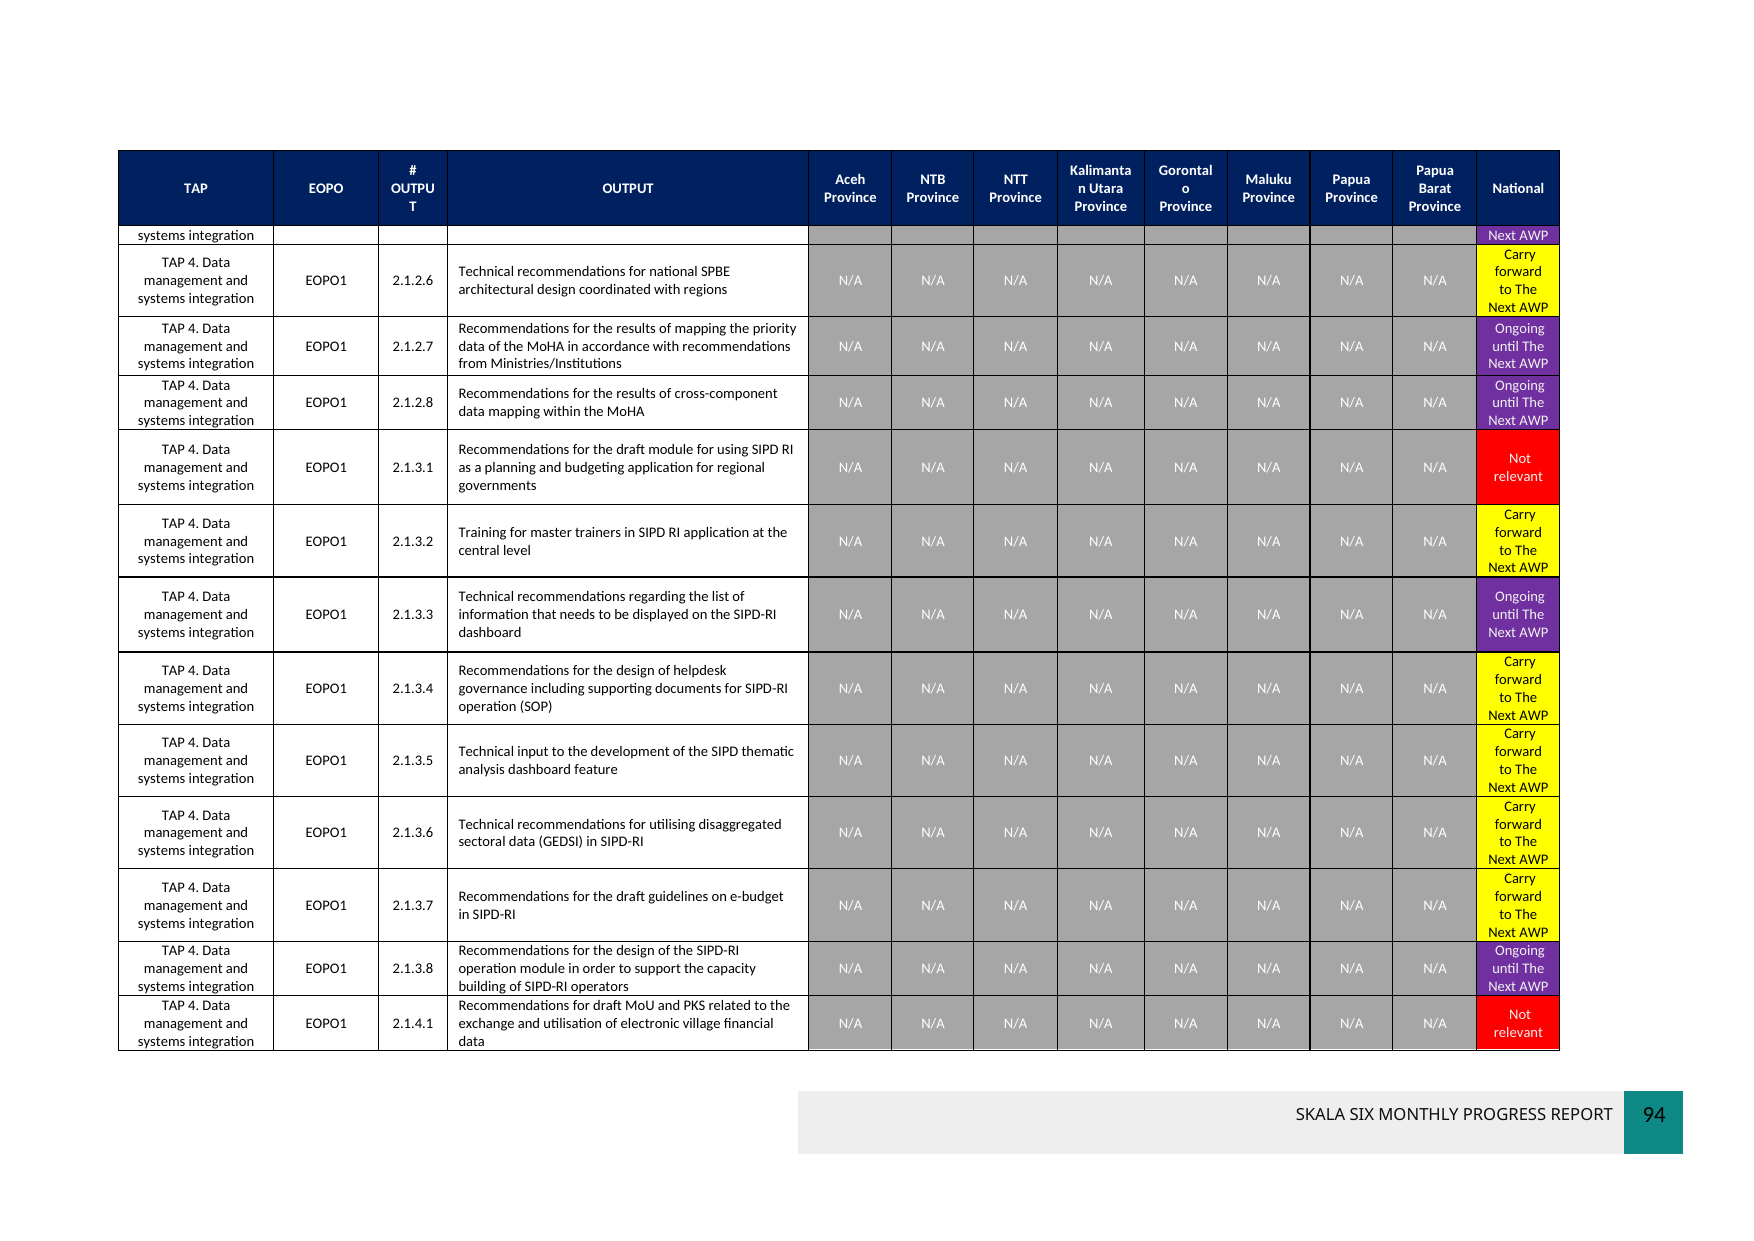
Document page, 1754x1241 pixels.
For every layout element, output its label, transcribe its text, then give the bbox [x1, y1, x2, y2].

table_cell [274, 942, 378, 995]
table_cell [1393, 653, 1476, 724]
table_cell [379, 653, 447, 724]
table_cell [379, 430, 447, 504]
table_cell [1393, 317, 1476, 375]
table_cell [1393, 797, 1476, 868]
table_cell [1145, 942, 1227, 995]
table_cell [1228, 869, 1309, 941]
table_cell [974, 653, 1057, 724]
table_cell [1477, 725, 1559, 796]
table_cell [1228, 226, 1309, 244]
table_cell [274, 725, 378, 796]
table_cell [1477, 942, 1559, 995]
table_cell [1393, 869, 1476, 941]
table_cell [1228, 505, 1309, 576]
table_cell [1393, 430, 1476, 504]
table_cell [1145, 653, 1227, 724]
table_header Papua Province [1311, 151, 1392, 225]
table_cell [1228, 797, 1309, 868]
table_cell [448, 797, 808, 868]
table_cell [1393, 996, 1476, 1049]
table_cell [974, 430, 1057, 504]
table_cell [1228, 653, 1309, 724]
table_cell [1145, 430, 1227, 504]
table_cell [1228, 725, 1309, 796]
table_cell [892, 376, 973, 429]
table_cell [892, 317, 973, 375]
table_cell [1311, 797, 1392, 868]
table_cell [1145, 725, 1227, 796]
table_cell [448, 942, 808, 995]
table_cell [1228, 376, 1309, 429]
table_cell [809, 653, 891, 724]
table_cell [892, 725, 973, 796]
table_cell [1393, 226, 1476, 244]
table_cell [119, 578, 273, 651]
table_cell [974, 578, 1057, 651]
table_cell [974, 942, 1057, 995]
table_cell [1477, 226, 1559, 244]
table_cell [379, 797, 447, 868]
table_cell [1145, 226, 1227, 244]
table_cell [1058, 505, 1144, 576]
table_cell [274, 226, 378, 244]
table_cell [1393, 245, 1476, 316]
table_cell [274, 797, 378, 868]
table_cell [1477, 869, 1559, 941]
table_header NTT Province [974, 151, 1057, 225]
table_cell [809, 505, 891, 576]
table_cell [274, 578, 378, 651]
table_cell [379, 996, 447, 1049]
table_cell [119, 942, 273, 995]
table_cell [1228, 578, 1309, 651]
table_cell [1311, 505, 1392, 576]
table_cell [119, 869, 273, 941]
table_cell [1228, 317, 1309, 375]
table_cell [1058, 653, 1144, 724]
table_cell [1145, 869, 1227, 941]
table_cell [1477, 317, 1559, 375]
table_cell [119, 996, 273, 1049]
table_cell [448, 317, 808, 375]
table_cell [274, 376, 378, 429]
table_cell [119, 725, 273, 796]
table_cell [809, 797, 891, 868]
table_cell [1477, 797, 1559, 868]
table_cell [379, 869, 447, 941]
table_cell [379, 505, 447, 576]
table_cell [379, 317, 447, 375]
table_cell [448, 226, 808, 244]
table_header Kalimantan Utara Province [1058, 151, 1144, 225]
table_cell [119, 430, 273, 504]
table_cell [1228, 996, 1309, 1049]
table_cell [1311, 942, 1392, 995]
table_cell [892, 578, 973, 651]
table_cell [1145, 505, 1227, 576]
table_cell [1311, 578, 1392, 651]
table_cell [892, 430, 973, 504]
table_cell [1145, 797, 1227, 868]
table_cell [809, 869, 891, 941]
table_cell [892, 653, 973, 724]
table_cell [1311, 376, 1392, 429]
table_header Maluku Province [1228, 151, 1309, 225]
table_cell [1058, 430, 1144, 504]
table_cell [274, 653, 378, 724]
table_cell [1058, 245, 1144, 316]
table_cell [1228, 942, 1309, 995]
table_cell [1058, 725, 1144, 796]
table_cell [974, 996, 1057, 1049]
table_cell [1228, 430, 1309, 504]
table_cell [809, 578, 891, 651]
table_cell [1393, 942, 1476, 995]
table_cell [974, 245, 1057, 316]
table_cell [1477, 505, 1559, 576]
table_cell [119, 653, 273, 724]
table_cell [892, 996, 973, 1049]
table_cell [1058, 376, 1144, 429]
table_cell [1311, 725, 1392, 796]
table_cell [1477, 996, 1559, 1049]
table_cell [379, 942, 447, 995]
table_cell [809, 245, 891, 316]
table_header National [1477, 151, 1559, 225]
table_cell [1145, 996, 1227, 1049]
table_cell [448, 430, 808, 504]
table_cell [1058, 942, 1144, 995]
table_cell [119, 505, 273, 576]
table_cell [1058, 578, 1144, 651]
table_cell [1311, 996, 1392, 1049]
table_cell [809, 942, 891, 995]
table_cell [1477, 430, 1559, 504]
table_header Papua Barat Province [1393, 151, 1476, 225]
table_header Aceh Province [809, 151, 891, 225]
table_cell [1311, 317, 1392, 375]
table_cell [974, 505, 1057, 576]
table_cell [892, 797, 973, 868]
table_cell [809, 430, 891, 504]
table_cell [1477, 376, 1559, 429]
table_header EOPO [274, 151, 378, 225]
table_header TAP [119, 151, 273, 225]
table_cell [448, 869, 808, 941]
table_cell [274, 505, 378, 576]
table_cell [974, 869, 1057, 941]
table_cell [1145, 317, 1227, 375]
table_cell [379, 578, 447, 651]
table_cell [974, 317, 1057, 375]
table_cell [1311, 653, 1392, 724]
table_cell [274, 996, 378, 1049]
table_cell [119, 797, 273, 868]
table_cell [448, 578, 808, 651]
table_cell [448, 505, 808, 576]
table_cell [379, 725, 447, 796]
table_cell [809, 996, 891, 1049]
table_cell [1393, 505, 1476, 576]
table_header Gorontalo Province [1145, 151, 1227, 225]
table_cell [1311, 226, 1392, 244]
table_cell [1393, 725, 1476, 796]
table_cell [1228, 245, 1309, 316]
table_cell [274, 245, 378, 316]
table_header # OUTPUT [379, 151, 447, 225]
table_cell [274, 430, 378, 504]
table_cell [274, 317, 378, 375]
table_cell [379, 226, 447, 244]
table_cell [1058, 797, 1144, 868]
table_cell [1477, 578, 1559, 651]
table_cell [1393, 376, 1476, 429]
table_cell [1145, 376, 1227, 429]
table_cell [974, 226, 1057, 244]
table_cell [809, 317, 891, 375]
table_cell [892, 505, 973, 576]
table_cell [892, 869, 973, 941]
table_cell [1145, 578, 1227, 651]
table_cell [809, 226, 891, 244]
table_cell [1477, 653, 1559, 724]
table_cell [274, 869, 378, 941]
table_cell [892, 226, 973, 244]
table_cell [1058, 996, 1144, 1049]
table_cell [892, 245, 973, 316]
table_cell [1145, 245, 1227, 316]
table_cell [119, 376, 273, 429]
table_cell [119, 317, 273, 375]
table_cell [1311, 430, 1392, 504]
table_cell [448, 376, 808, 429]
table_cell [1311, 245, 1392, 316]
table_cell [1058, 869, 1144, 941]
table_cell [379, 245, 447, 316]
table_header NTB Province [892, 151, 973, 225]
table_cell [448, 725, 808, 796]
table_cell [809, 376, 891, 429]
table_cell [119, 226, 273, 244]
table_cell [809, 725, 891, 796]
table_header OUTPUT [448, 151, 808, 225]
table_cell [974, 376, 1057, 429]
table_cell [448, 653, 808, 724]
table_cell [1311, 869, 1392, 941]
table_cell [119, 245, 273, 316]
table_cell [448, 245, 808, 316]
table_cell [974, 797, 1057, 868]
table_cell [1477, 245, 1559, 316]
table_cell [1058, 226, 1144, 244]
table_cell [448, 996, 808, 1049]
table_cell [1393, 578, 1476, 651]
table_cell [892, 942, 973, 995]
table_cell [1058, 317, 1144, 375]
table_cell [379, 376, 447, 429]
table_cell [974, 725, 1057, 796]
